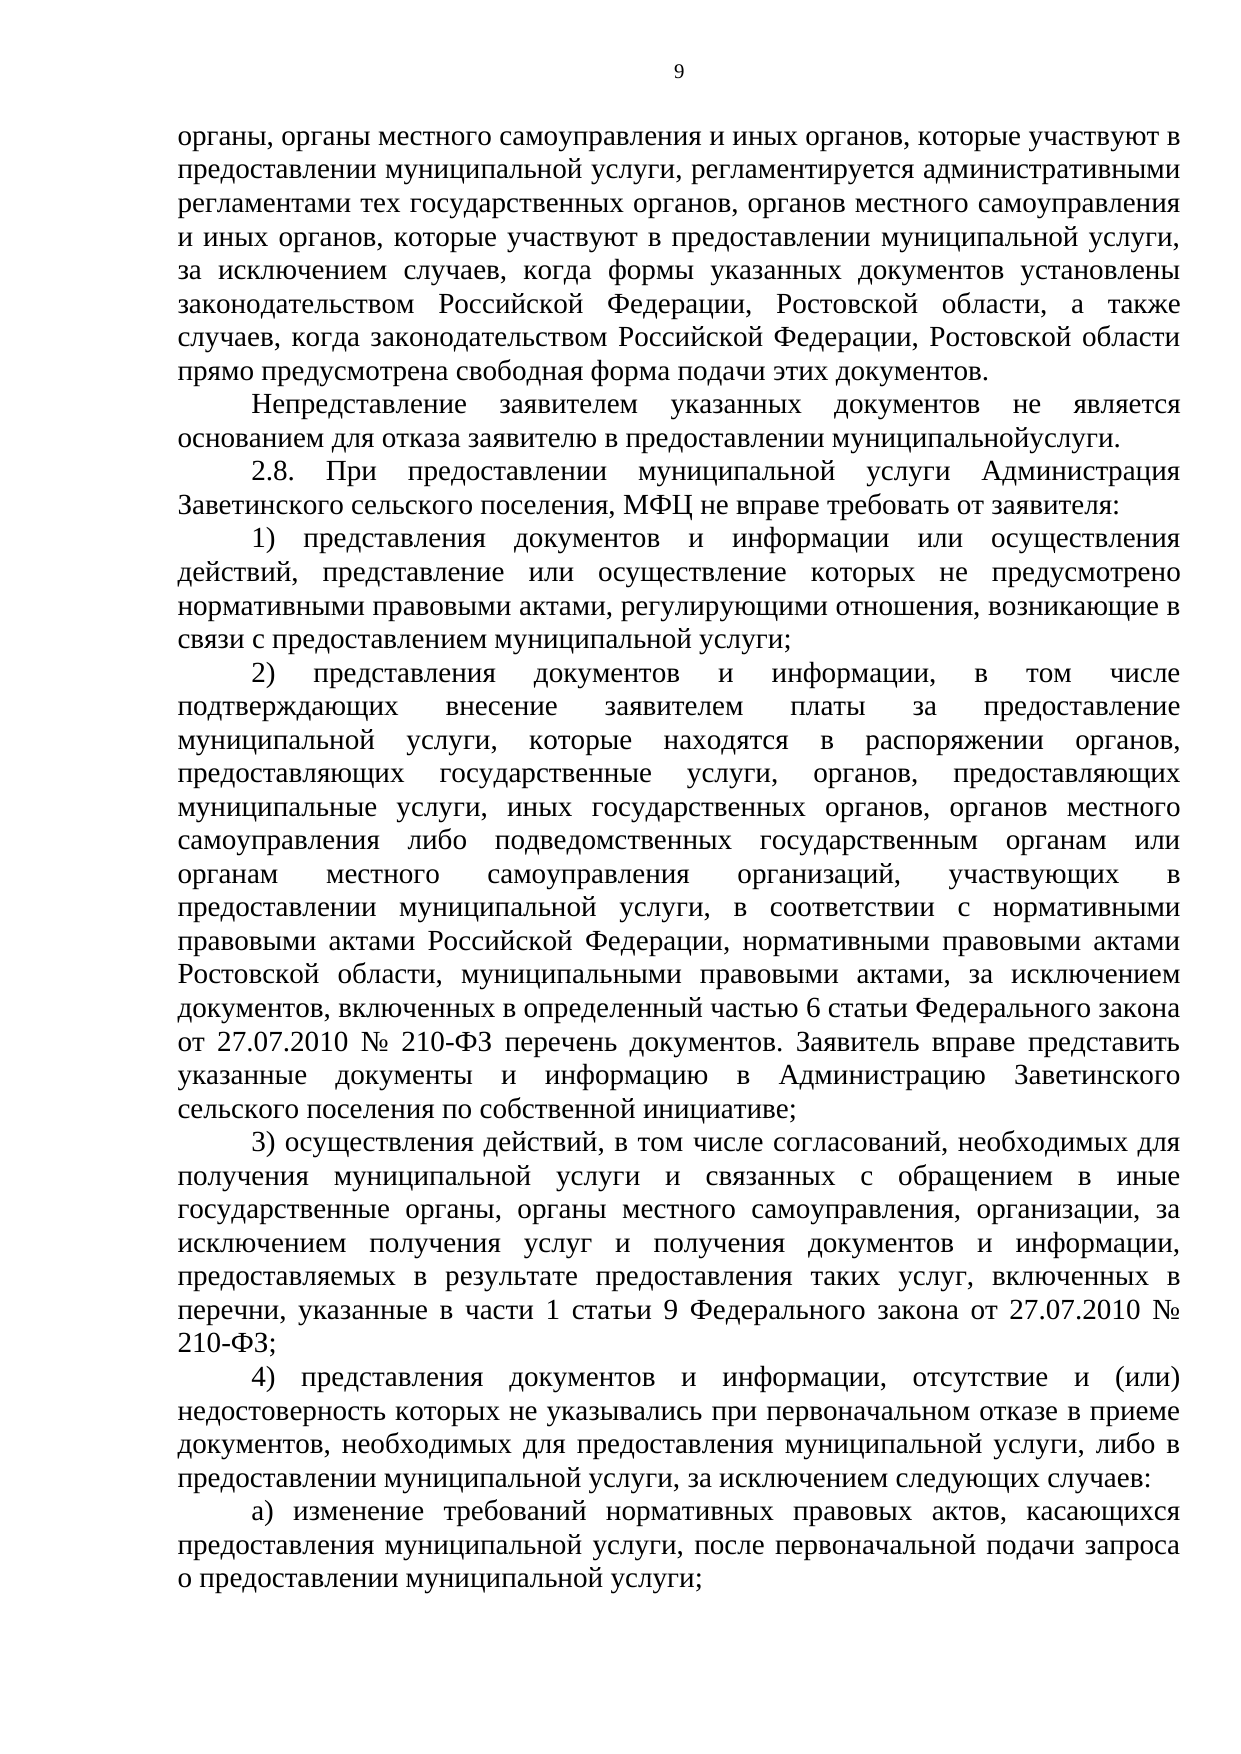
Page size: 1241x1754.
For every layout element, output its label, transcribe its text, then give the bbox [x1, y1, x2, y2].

text 3) осуществления действий, в том числе согласований, необходимых для получения муниципальной услуги и связанных с обращением в иные государственные органы, органы местного самоуправления, организации, за исключением получения услуг и получения документов и информации, предоставляемых в результате предоставления таких услуг, включенных в перечни, указанные в части 1 статьи 9 Федерального закона от 27.07.2010 № 210-ФЗ; [177, 1124, 1181, 1359]
text 2) представления документов и информации, в том числе подтверждающих внесение заявителем платы за предоставление муниципальной услуги, которые находятся в распоряжении органов, предоставляющих государственные услуги, органов, предоставляющих муниципальные услуги, иных государственных органов, органов местного самоуправления либо подведомственных государственным органам или органам местного самоуправления организаций, участвующих в предоставлении муниципальной услуги, в соответствии с нормативными правовыми актами Российской Федерации, нормативными правовыми актами Ростовской области, муниципальными правовыми актами, за исключением документов, включенных в определенный частью 6 статьи Федерального закона от 27.07.2010 № 210-ФЗ перечень документов. Заявитель вправе представить указанные документы и информацию в Администрацию Заветинского сельского поселения по собственной инициативе; [177, 655, 1181, 1124]
text 2.8. При предоставлении муниципальной услуги Администрация Заветинского сельского поселения, МФЦ не вправе требовать от заявителя: [177, 453, 1181, 521]
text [177, 118, 1181, 386]
text Непредставление заявителем указанных документов не является основанием для отказа заявителю в предоставлении муниципальнойуслуги. [177, 386, 1181, 453]
text а) изменение требований нормативных правовых актов, касающихся предоставления муниципальной услуги, после первоначальной подачи запроса о предоставлении муниципальной услуги; [177, 1493, 1181, 1594]
text 4) представления документов и информации, отсутствие и (или) недостоверность которых не указывались при первоначальном отказе в приеме документов, необходимых для предоставления муниципальной услуги, либо в предоставлении муниципальной услуги, за исключением следующих случаев: [177, 1359, 1181, 1493]
text 1) представления документов и информации или осуществления действий, представление или осуществление которых не предусмотрено нормативными правовыми актами, регулирующими отношения, возникающие в связи с предоставлением муниципальной услуги; [177, 521, 1181, 655]
